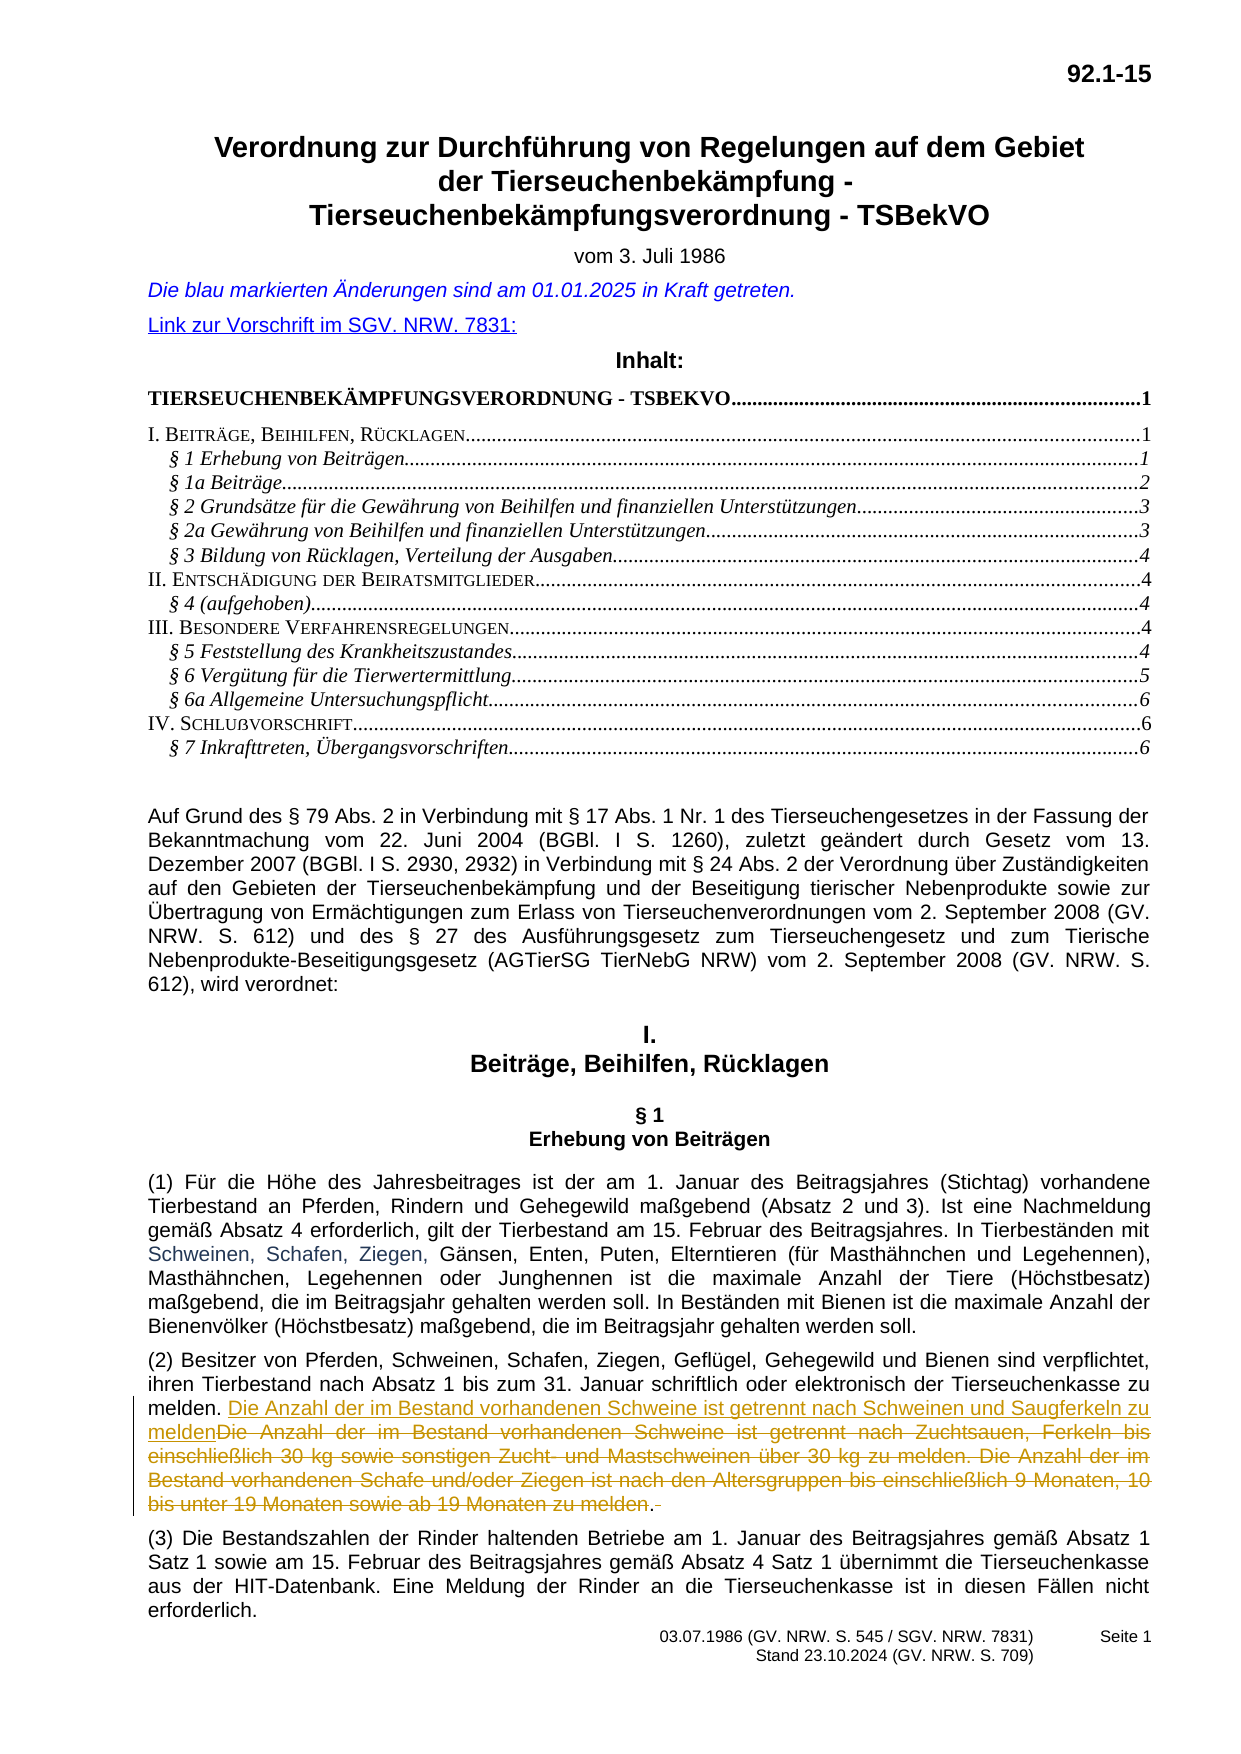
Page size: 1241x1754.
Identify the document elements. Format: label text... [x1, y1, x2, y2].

text Die blau markierten Änderungen sind am 01.01.2025 in Kraft getreten. [148, 278, 1152, 302]
text § 1 Erhebung von Beiträgen 1 [168, 446, 1152, 470]
text (3) Die Bestandszahlen der Rinder haltenden Betriebe am 1. Januar des Beitragsjahres gemäß Absatz 1 Satz 1 sowie am 15. Februar des Beitragsjahres gemäß Absatz 4 Satz 1 übernimmt die Tierseuchenkasse aus der HIT-Datenbank. Eine Meldung der Rinder an die Tierseuchenkasse ist in diesen Fällen nicht erforderlich. [148, 1526, 1152, 1622]
text § 1a Beiträge 2 [168, 470, 1152, 494]
text (2) Besitzer von Pferden, Schweinen, Schafen, Ziegen, Geflügel, Gehegewild und Bienen sind verpflichtet, ihren Tierbestand nach Absatz 1 bis zum 31. Januar schriftlich oder elektronisch der Tierseuchenkasse zu melden. . [148, 1348, 1152, 1481]
text Tierseuchenbekämpfungsverordnung - TSBekVO 1 [148, 386, 1152, 410]
text § 3 Bildung von Rücklagen, Verteilung der Ausgaben 4 [168, 542, 1152, 567]
subtitle Verordnung zur Durchführung von Regelungen auf dem Gebiet der Tierseuchenbekämpfung - Tierseuchenbekämpfungsverordnung - TSBekVO [148, 131, 1152, 231]
subtitle § 1 Erhebung von Beiträgen [148, 1103, 1152, 1151]
text vom 3. Juli 1986 [148, 244, 1152, 268]
text § 2a Gewährung von Beihilfen und finanziellen Unterstützungen 3 [168, 518, 1152, 542]
text II. Entschädigung der Beiratsmitglieder 4 [148, 567, 1152, 591]
text § 7 Inkrafttreten, Übergangsvorschriften 6 [168, 735, 1152, 759]
text Inhalt: [148, 347, 1152, 373]
text § 2 Grundsätze für die Gewährung von Beihilfen und finanziellen Unterstützungen 3 [168, 494, 1152, 518]
text (2) Besitzer von Pferden, Schweinen, Schafen, Ziegen, Geflügel, Gehegewild und Bienen sind verpflichtet, ihren Tierbestand nach Absatz 1 bis zum 31. Januar schriftlich oder elektronisch der Tierseuchenkasse zu melden. . [148, 1482, 1152, 1516]
text (1) Für die Höhe des Jahresbeitrages ist der am 1. Januar des Beitragsjahres (Stichtag) vorhandene Tierbestand an Pferden, Rindern und Gehegewild maßgebend (Absatz 2 und 3). Ist eine Nachmeldung gemäß Absatz 4 erforderlich, gilt der Tierbestand am 15. Februar des Beitragsjahres. In Tierbeständen mit Schweinen, Schafen, Ziegen, Gänsen, Enten, Puten, Elterntieren (für Masthähnchen und Legehennen), Masthähnchen, Legehennen oder Junghennen ist die maximale Anzahl der Tiere (Höchstbesatz) maßgebend, die im Beitragsjahr gehalten werden soll. In Beständen mit Bienen ist die maximale Anzahl der Bienenvölker (Höchstbesatz) maßgebend, die im Beitragsjahr gehalten werden soll. [148, 1170, 1152, 1337]
text IV. Schlußvorschrift 6 [148, 711, 1152, 735]
text Auf Grund des § 79 Abs. 2 in Verbindung mit § 17 Abs. 1 Nr. 1 des Tierseuchengesetzes in der Fassung der Bekanntmachung vom 22. Juni 2004 (BGBl. I S. 1260), zuletzt geändert durch Gesetz vom 13. Dezember 2007 (BGBl. I S. 2930, 2932) in Verbindung mit § 24 Abs. 2 der Verordnung über Zuständigkeiten auf den Gebieten der Tierseuchenbekämpfung und der Beseitigung tierischer Nebenprodukte sowie zur Übertragung von Ermächtigungen zum Erlass von Tierseuchenverordnungen vom 2. September 2008 (GV. NRW. S. 612) und des § 27 des Ausführungsgesetz zum Tierseuchengesetz und zum Tierische Nebenprodukte-Beseitigungsgesetz (AGTierSG TierNebG NRW) vom 2. September 2008 (GV. NRW. S. 612), wird verordnet: [148, 804, 1152, 996]
text § 4 (aufgehoben) 4 [168, 591, 1152, 615]
text III. Besondere Verfahrensregelungen 4 [148, 615, 1152, 639]
text § 5 Feststellung des Krankheitszustandes 4 [168, 639, 1152, 663]
text Link zur Vorschrift im SGV. NRW. 7831: [148, 312, 1152, 336]
text § 6a Allgemeine Untersuchungspflicht 6 [168, 687, 1152, 711]
subtitle I. Beiträge, Beihilfen, Rücklagen [148, 1021, 1152, 1078]
text I. Beiträge, Beihilfen, Rücklagen 1 [148, 422, 1152, 446]
text § 6 Vergütung für die Tierwertermittlung 5 [168, 663, 1152, 687]
